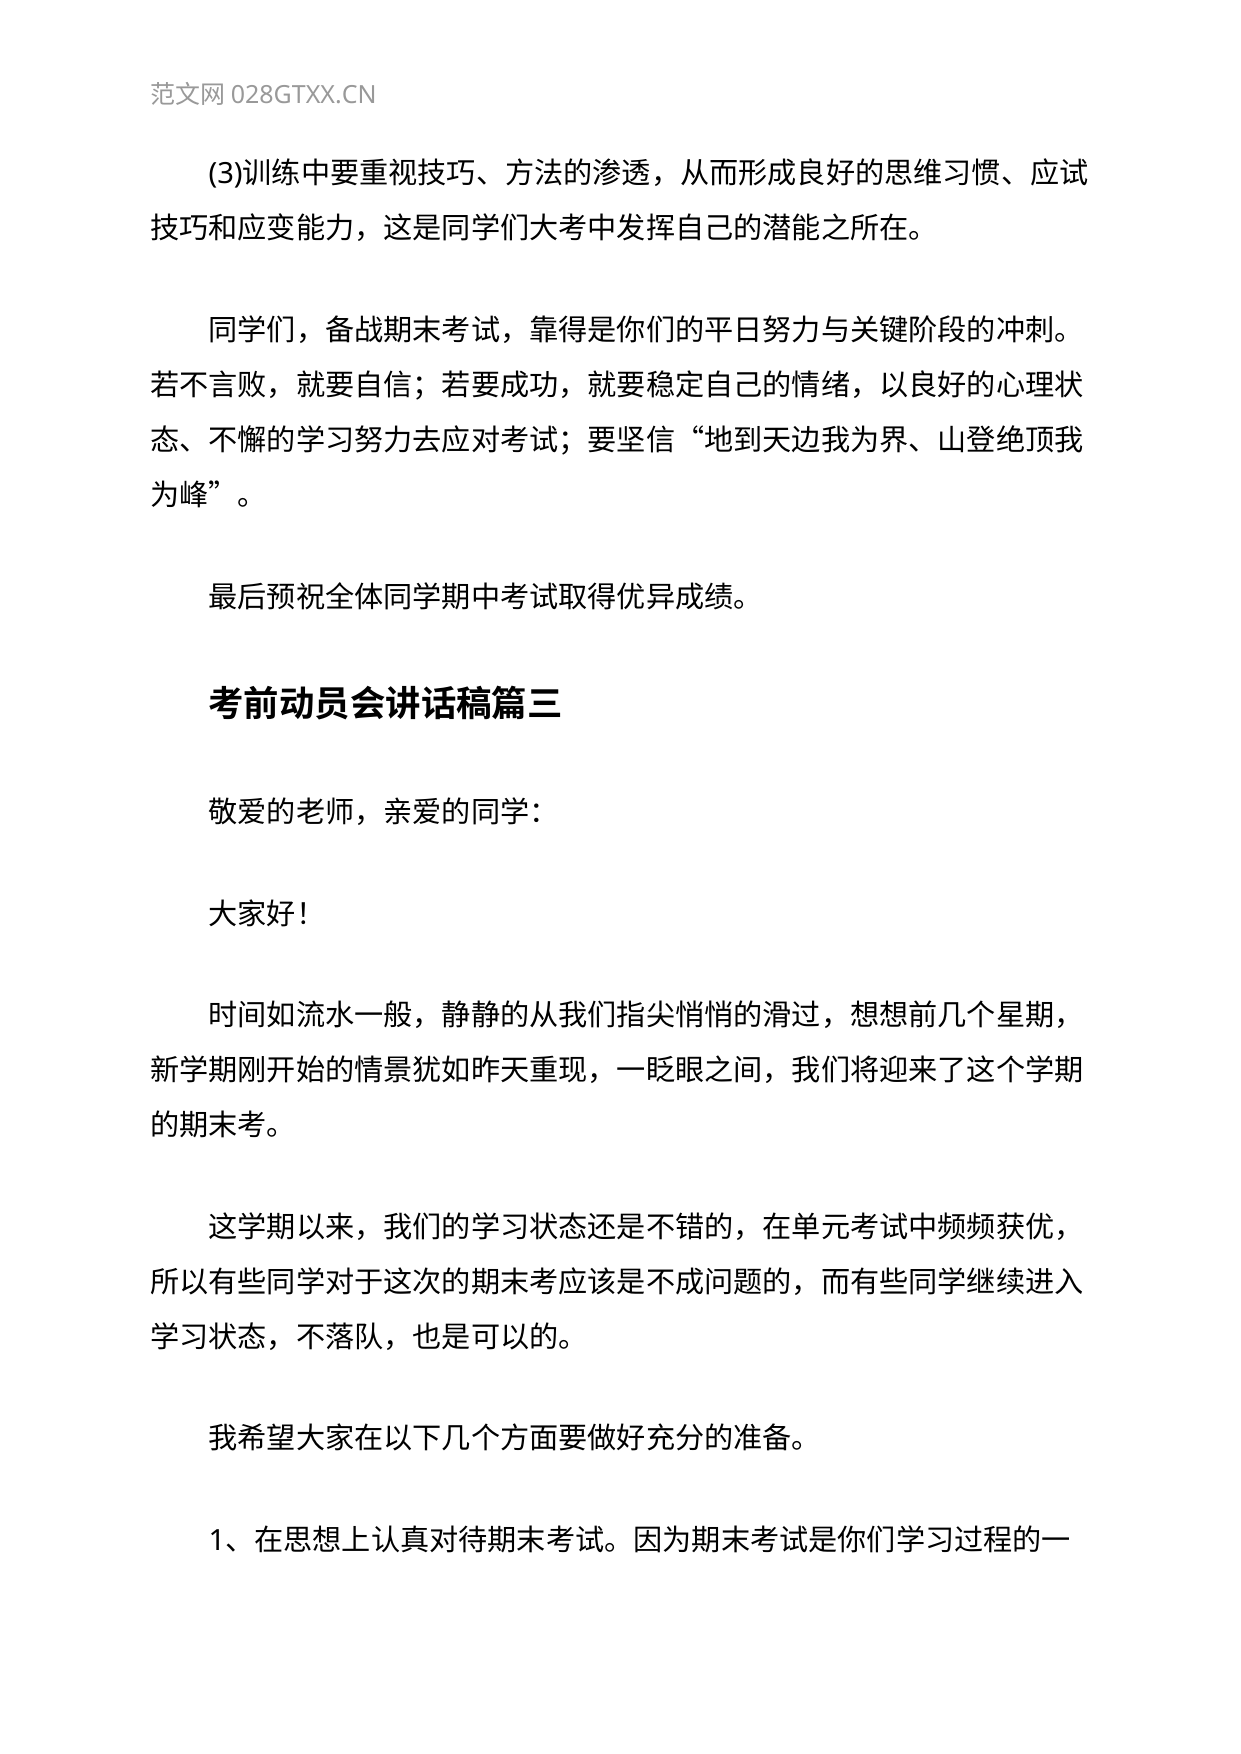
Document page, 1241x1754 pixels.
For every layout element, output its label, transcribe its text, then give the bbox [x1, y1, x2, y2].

text 我希望大家在以下几个方面要做好充分的准备。 [150, 1415, 1090, 1457]
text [150, 1517, 1090, 1559]
text 大家好！ [150, 890, 1090, 932]
text 考前动员会讲话稿篇三 [150, 675, 1090, 726]
text 敬爱的老师，亲爱的同学： [150, 788, 1090, 831]
text 时间如流水一般，静静的从我们指尖悄悄的滑过，想想前几个星期，新学期刚开始的情景犹如昨天重现，一眨眼之间，我们将迎来了这个学期的期末考。 [150, 992, 1090, 1144]
text 这学期以来，我们的学习状态还是不错的，在单元考试中频频获优，所以有些同学对于这次的期末考应该是不成问题的，而有些同学继续进入学习状态，不落队，也是可以的。 [150, 1203, 1090, 1356]
text (3)训练中要重视技巧、方法的渗透，从而形成良好的思维习惯、应试技巧和应变能力，这是同学们大考中发挥自己的潜能之所在。 [150, 150, 1090, 247]
text 最后预祝全体同学期中考试取得优异成绩。 [150, 573, 1090, 616]
text 同学们，备战期末考试，靠得是你们的平日努力与关键阶段的冲刺。若不言败，就要自信；若要成功，就要稳定自己的情绪，以良好的心理状态、不懈的学习努力去应对考试；要坚信“地到天边我为界、山登绝顶我为峰”。 [150, 307, 1090, 514]
